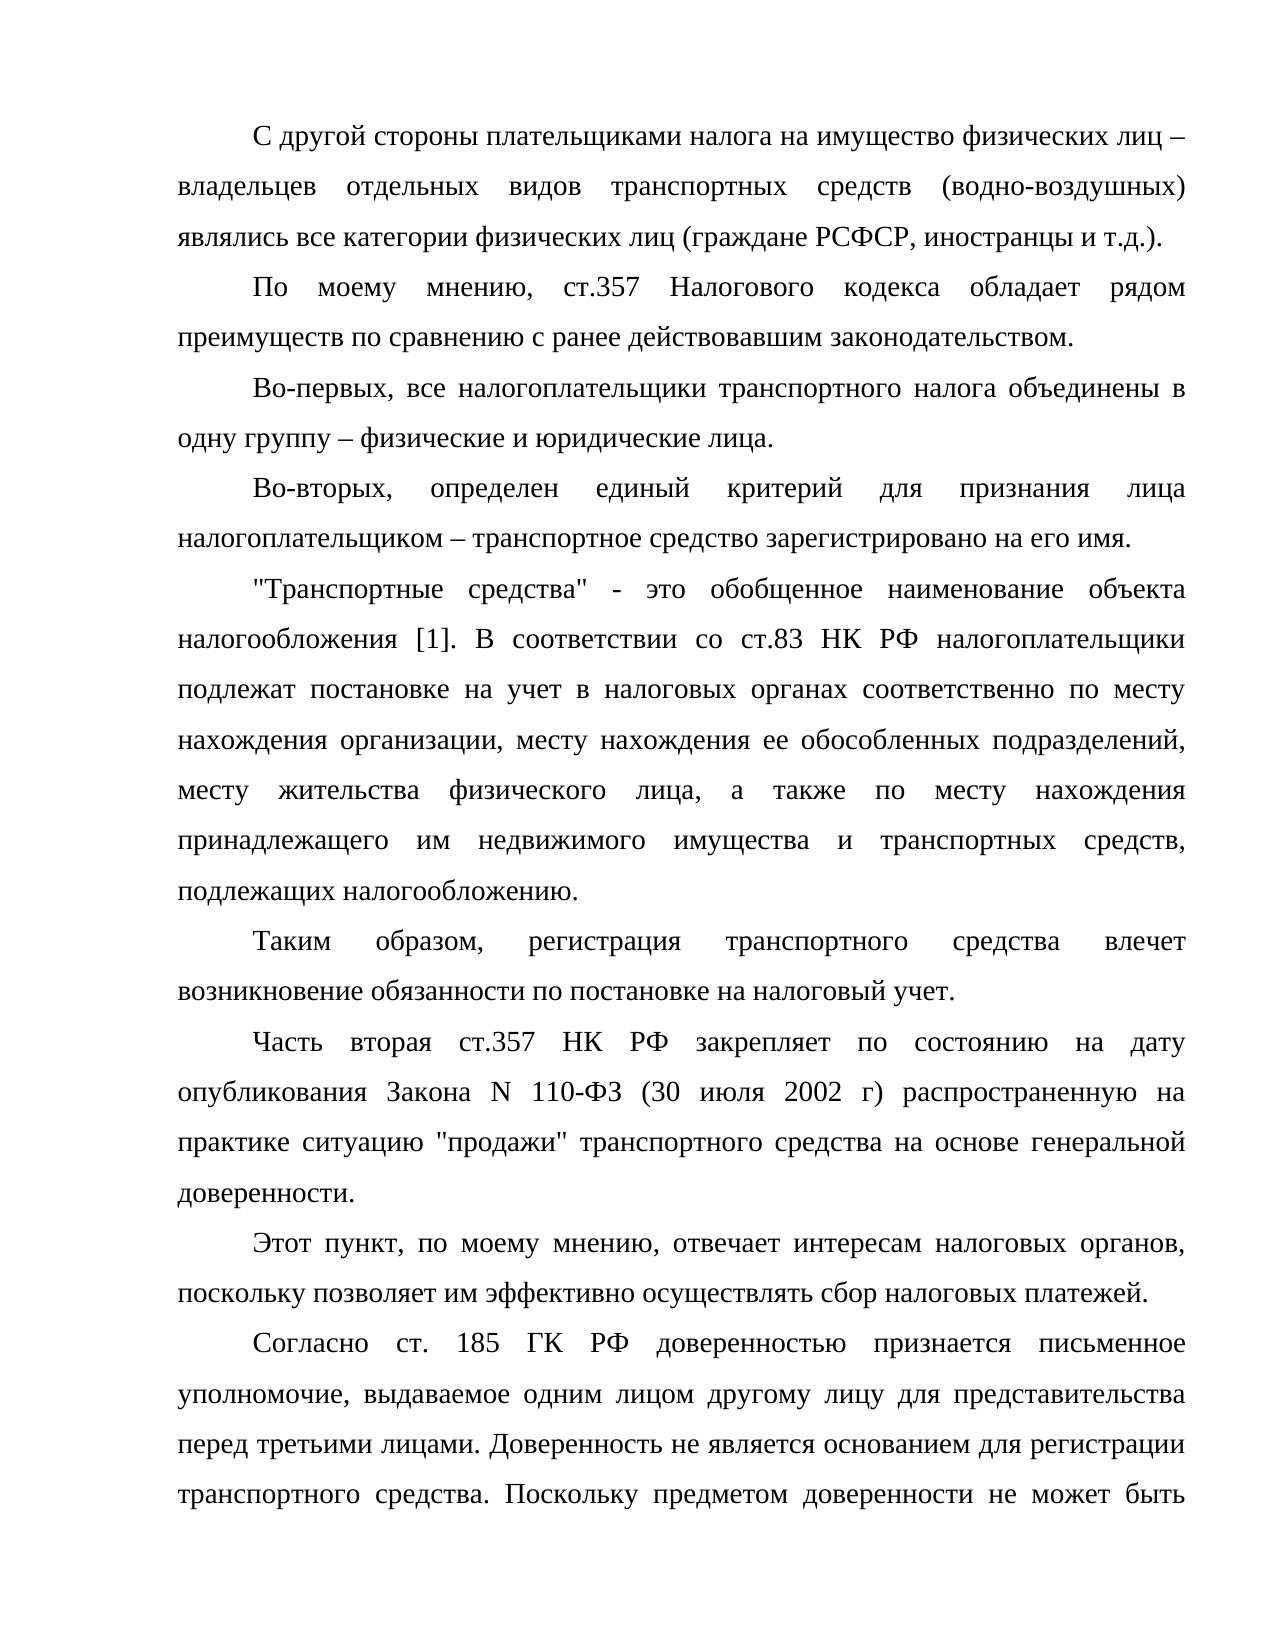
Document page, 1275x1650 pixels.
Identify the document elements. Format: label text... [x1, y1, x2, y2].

text По моему мнению, ст.357 Налогового кодекса обладает рядом преимуществ по сравнению с ранее действовавшим законодательством. [177, 269, 1186, 353]
text Во-первых, все налогоплательщики транспортного налога объединены в одну группу – физические и юридические лица. [177, 370, 1186, 453]
text Во-вторых, определен единый критерий для признания лица налогоплательщиком – транспортное средство зарегистрировано на его имя. [177, 470, 1186, 554]
text Этот пункт, по моему мнению, отвечает интересам налоговых органов, поскольку позволяет им эффективно осуществлять сбор налоговых платежей. [177, 1225, 1186, 1309]
text "Транспортные средства" - это обобщенное наименование объекта налогообложения [1]. В соответствии со ст.83 НК РФ налогоплательщики подлежат постановке на учет в налоговых органах соответственно по месту нахождения организации, месту нахождения ее обособленных подразделений, месту жительства физического лица, а также по месту нахождения принадлежащего им недвижимого имущества и транспортных средств, подлежащих налогообложению. [177, 571, 1186, 906]
text С другой стороны плательщиками налога на имущество физических лиц – владельцев отдельных видов транспортных средств (водно-воздушных) являлись все категории физических лиц (граждане РСФСР, иностранцы и т.д.). [177, 118, 1186, 252]
text Часть вторая ст.357 НК РФ закрепляет по состоянию на дату опубликования Закона N 110-ФЗ (30 июля 2002 г) распространенную на практике ситуацию "продажи" транспортного средства на основе генеральной доверенности. [177, 1024, 1186, 1208]
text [177, 1326, 1186, 1510]
text Таким образом, регистрация транспортного средства влечет возникновение обязанности по постановке на налоговый учет. [177, 923, 1186, 1007]
